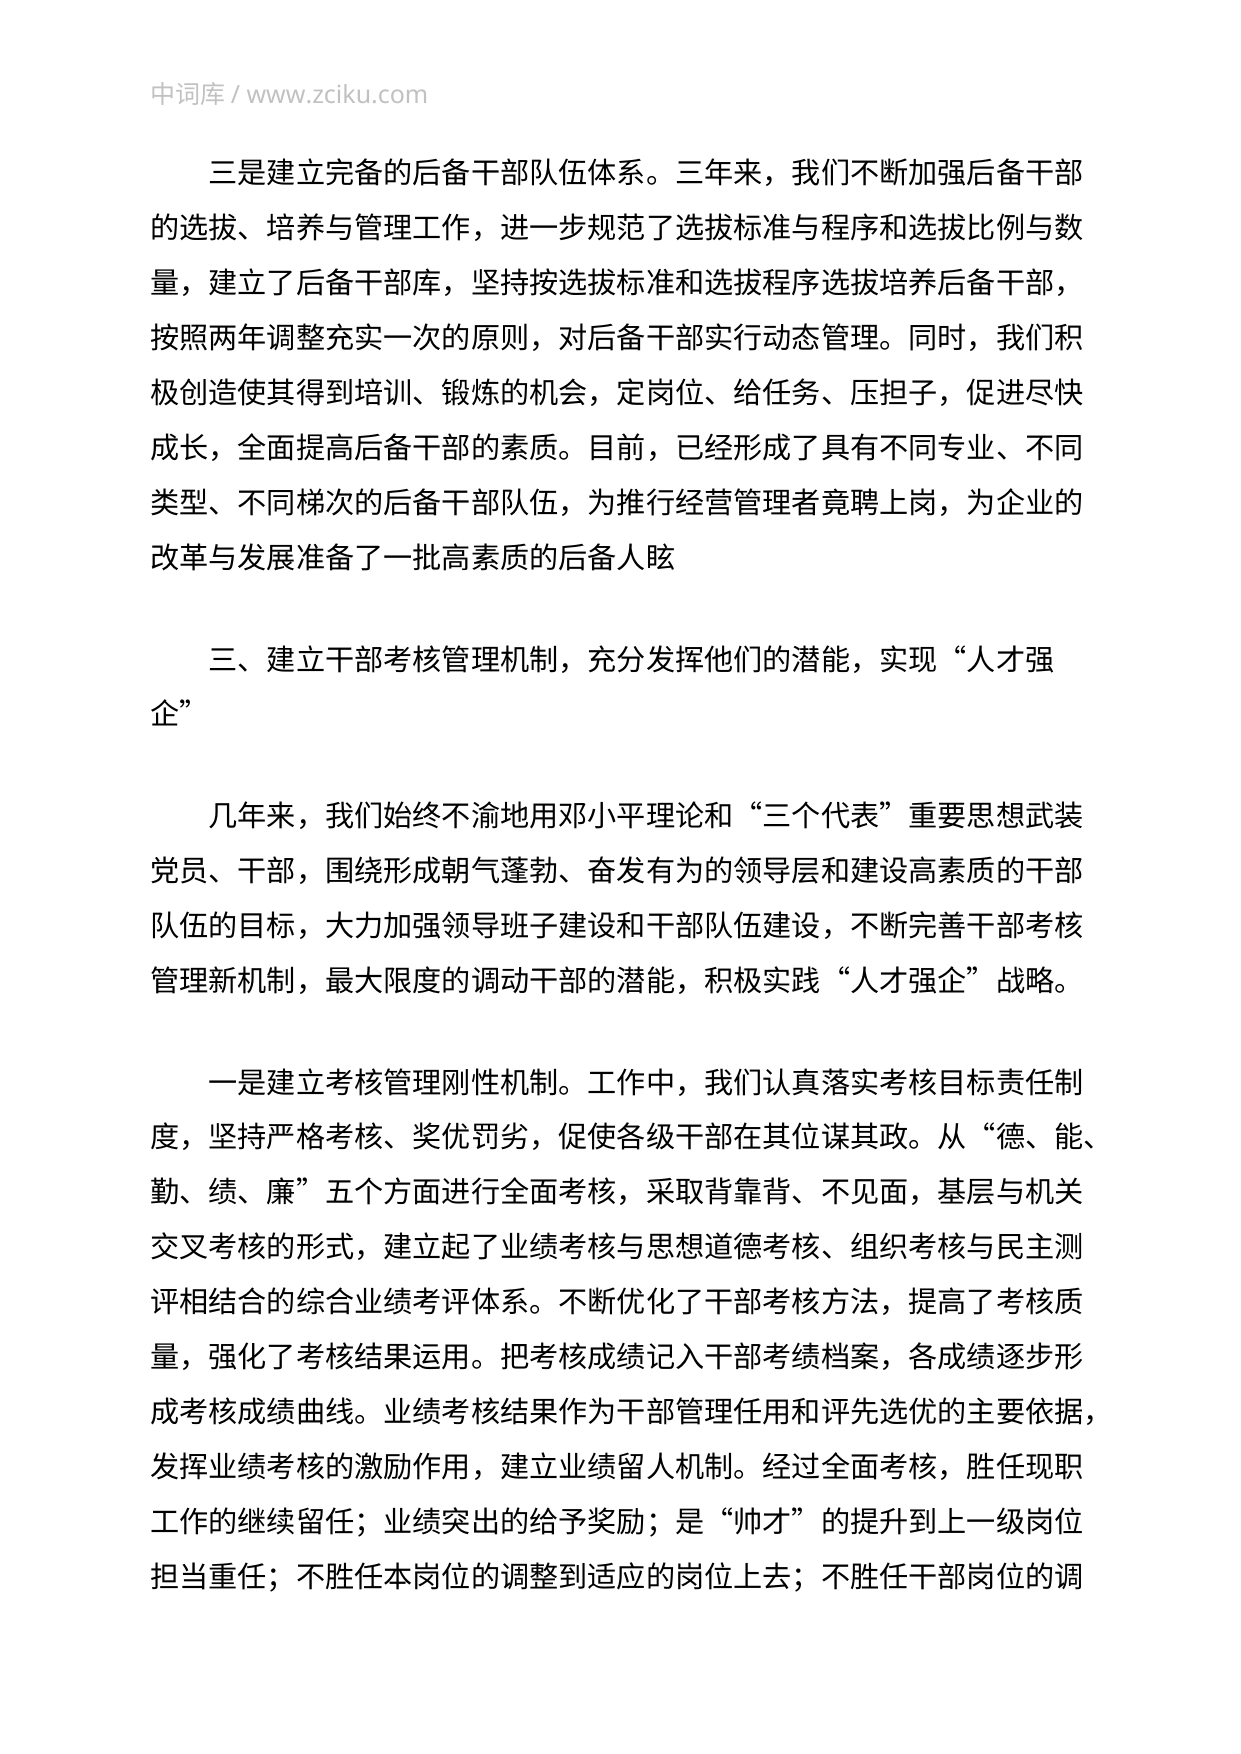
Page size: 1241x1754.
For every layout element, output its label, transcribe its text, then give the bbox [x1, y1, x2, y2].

text 三是建立完备的后备干部队伍体系。三年来，我们不断加强后备干部的选拔、培养与管理工作，进一步规范了选拔标准与程序和选拔比例与数量，建立了后备干部库，坚持按选拔标准和选拔程序选拔培养后备干部，按照两年调整充实一次的原则，对后备干部实行动态管理。同时，我们积极创造使其得到培训、锻炼的机会，定岗位、给任务、压担子，促进尽快成长，全面提高后备干部的素质。目前，已经形成了具有不同专业、不同类型、不同梯次的后备干部队伍，为推行经营管理者竟聘上岗，为企业的改革与发展准备了一批高素质的后备人眩 [150, 150, 1090, 577]
text 三、建立干部考核管理机制，充分发挥他们的潜能，实现“人才强企” [150, 636, 1090, 733]
text 几年来，我们始终不渝地用邓小平理论和“三个代表”重要思想武装党员、干部，围绕形成朝气蓬勃、奋发有为的领导层和建设高素质的干部队伍的目标，大力加强领导班子建设和干部队伍建设，不断完善干部考核管理新机制，最大限度的调动干部的潜能，积极实践“人才强企”战略。 [150, 793, 1090, 1000]
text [150, 1059, 1090, 1596]
